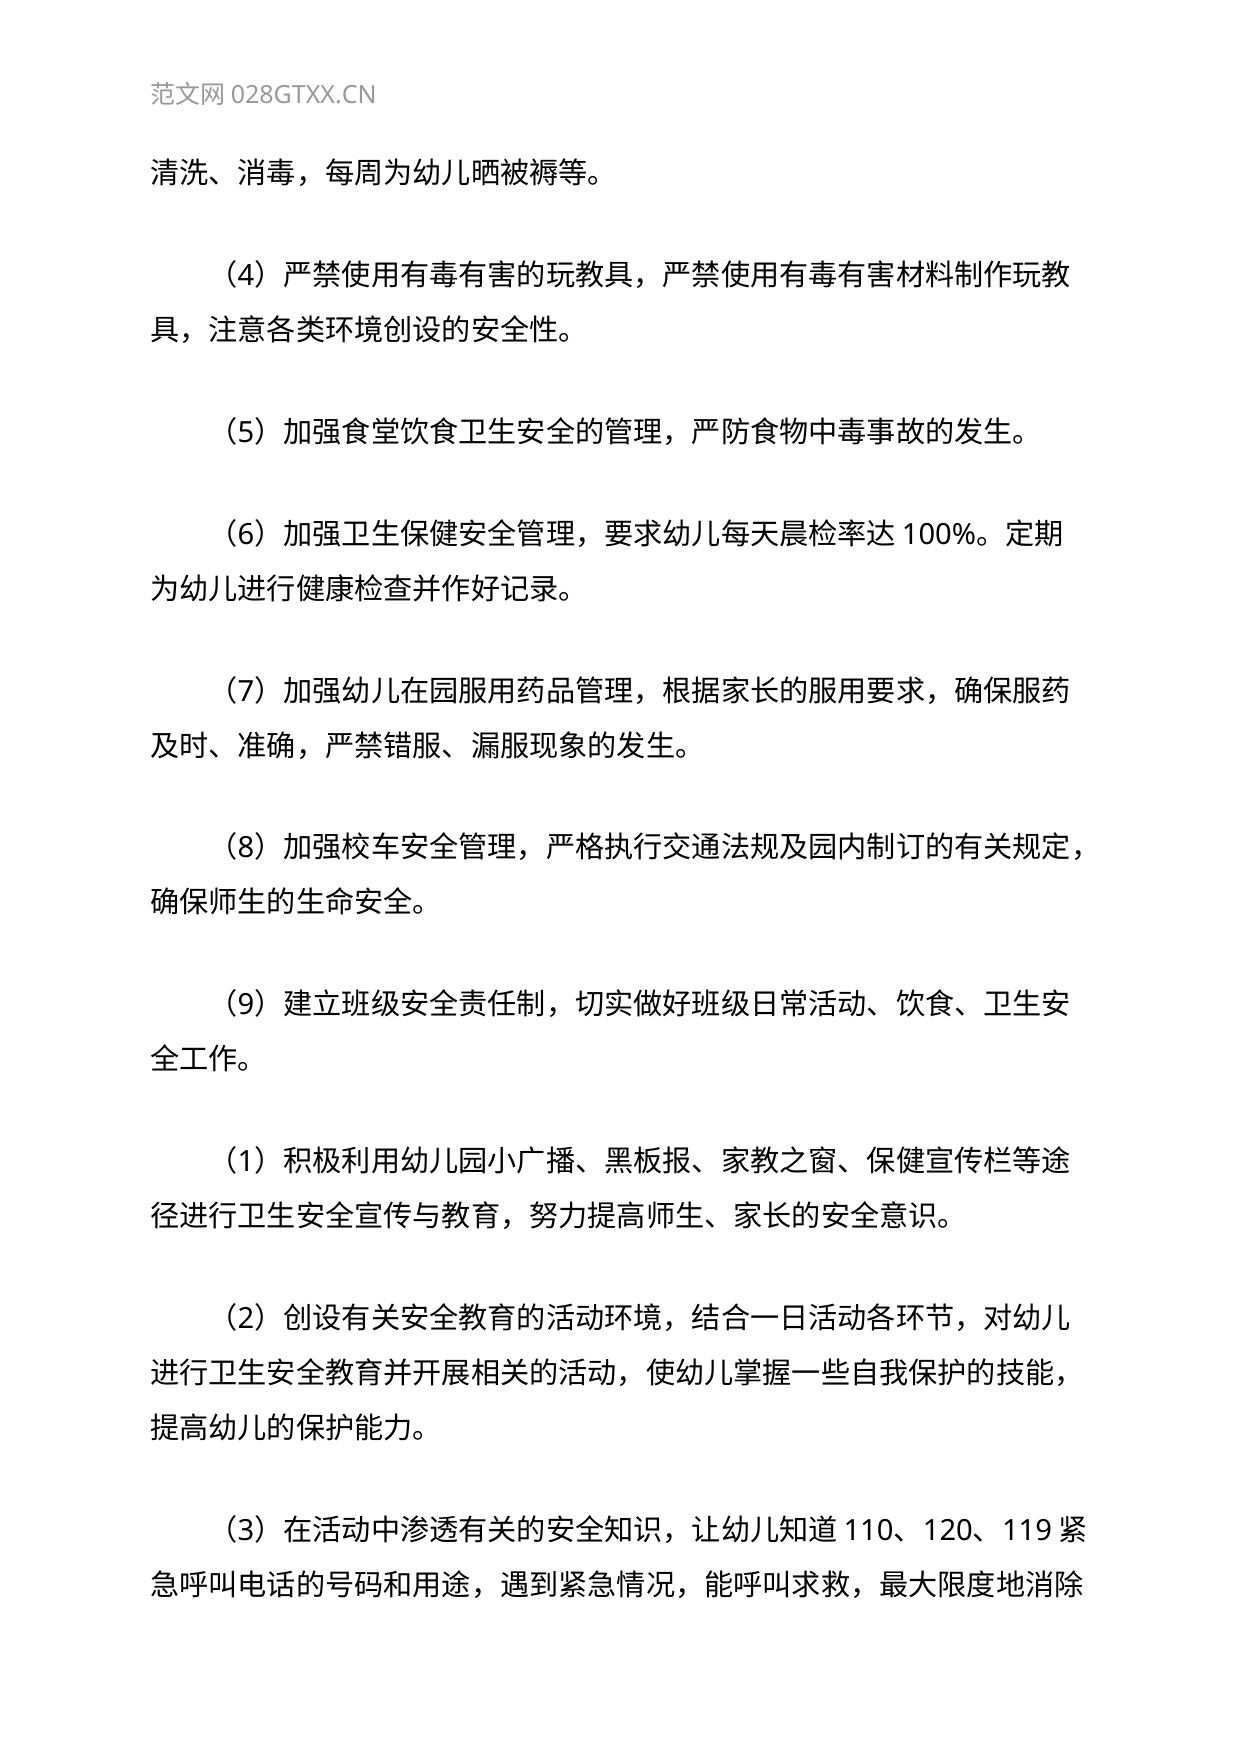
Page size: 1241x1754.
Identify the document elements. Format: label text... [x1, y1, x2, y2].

text （9）建立班级安全责任制，切实做好班级日常活动、饮食、卫生安全工作。 [150, 981, 1090, 1078]
text （2）创设有关安全教育的活动环境，结合一日活动各环节，对幼儿进行卫生安全教育并开展相关的活动，使幼儿掌握一些自我保护的技能，提高幼儿的保护能力。 [150, 1294, 1090, 1447]
text （4）严禁使用有毒有害的玩教具，严禁使用有毒有害材料制作玩教具，注意各类环境创设的安全性。 [150, 252, 1090, 349]
text （8）加强校车安全管理，严格执行交通法规及园内制订的有关规定，确保师生的生命安全。 [150, 824, 1090, 921]
text （7）加强幼儿在园服用药品管理，根据家长的服用要求，确保服药及时、准确，严禁错服、漏服现象的发生。 [150, 667, 1090, 764]
text （5）加强食堂饮食卫生安全的管理，严防食物中毒事故的发生。 [150, 408, 1090, 451]
text （1）积极利用幼儿园小广播、黑板报、家教之窗、保健宣传栏等途径进行卫生安全宣传与教育，努力提高师生、家长的安全意识。 [150, 1138, 1090, 1235]
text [150, 1506, 1090, 1603]
text （6）加强卫生保健安全管理，要求幼儿每天晨检率达100%。定期为幼儿进行健康检查并作好记录。 [150, 511, 1090, 608]
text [150, 150, 1090, 192]
